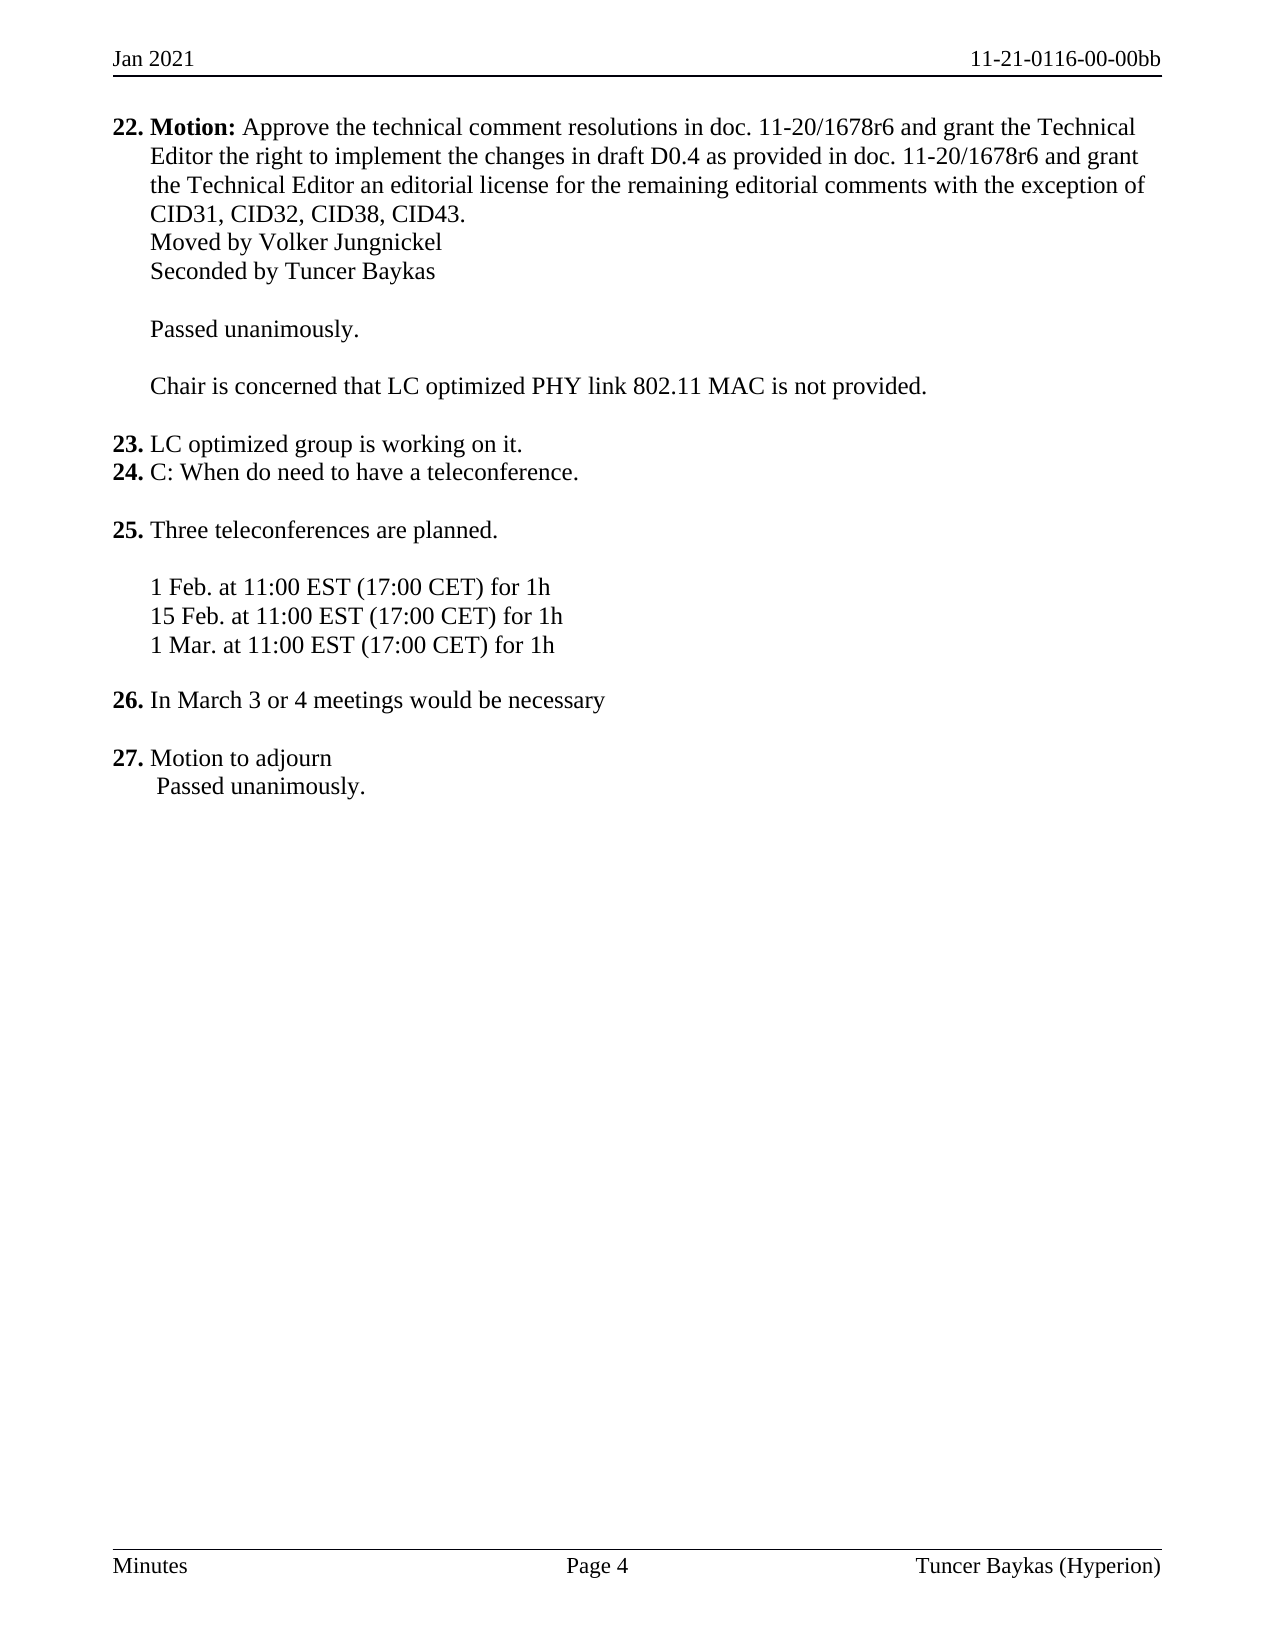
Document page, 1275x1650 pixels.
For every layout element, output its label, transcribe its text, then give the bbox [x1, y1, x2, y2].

list Chair is concerned that LC optimized PHY link 802.11 MAC is not provided. [150, 371, 1162, 400]
list Three teleconferences are planned. [112, 515, 1162, 544]
list Motion: Approve the technical comment resolutions in doc. 11-20/1678r6 and grant the Technical Editor the right to implement the changes in draft D0.4 as provided in doc. 11-20/1678r6 and grant the Technical Editor an editorial license for the remaining editorial comments with the exception of CID31, CID32, CID38, CID43. [112, 112, 1162, 227]
list Passed unanimously. [150, 771, 1162, 800]
list 15 Feb. at 11:00 EST (17:00 CET) for 1h [150, 601, 1162, 630]
list 1 Feb. at 11:00 EST (17:00 CET) for 1h [150, 572, 1162, 601]
list 1 Mar. at 11:00 EST (17:00 CET) for 1h [150, 630, 1162, 659]
list C: When do need to have a teleconference. [112, 457, 1162, 486]
list Seconded by Tuncer Baykas [150, 256, 1162, 285]
list Passed unanimously. [150, 314, 1162, 342]
list LC optimized group is working on it. [112, 429, 1162, 457]
list Moved by Volker Jungnickel [150, 227, 1162, 256]
list In March 3 or 4 meetings would be necessary [112, 685, 1162, 714]
list Motion to adjourn [112, 743, 1162, 771]
